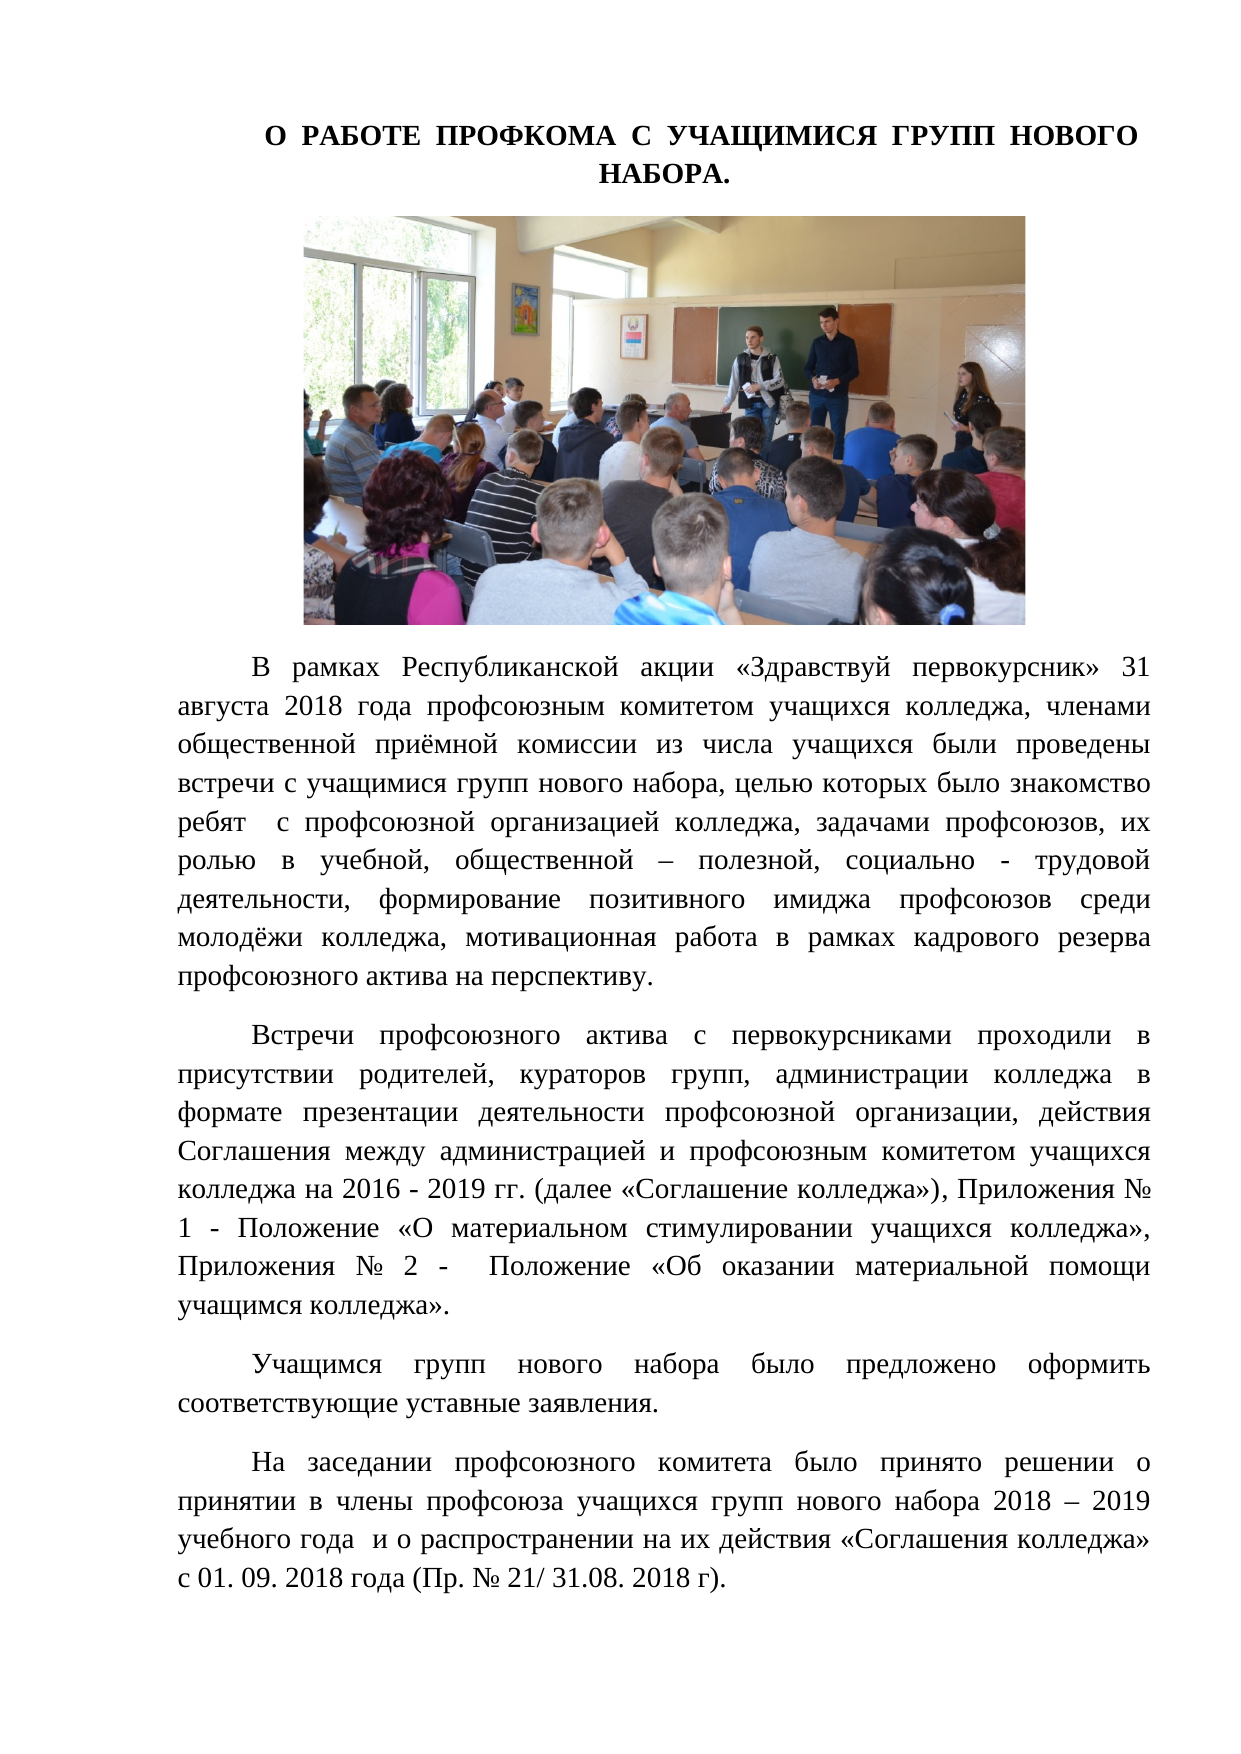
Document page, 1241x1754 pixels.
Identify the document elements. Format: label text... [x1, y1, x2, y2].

text В рамках Республиканской акции «Здравствуй первокурсник» 31 августа 2018 года профсоюзным комитетом учащихся колледжа, членами общественной приёмной комиссии из числа учащихся были проведены встречи с учащимися групп нового набора, целью которых было знакомство ребят с профсоюзной организацией колледжа, задачами профсоюзов, их ролью в учебной, общественной – полезной, социально - трудовой деятельности, формирование позитивного имиджа профсоюзов среди молодёжи колледжа, мотивационная работа в рамках кадрового резерва профсоюзного актива на перспективу. [177, 649, 1152, 991]
text О РАБОТЕ ПРОФКОМА С УЧАЩИМИСЯ ГРУПП НОВОГО НАБОРА. [177, 118, 1152, 190]
text Встречи профсоюзного актива с первокурсниками проходили в присутствии родителей, кураторов групп, администрации колледжа в формате презентации деятельности профсоюзной организации, действия Соглашения между администрацией и профсоюзным комитетом учащихся колледжа на 2016 - 2019 гг. (далее «Соглашение колледжа»), Приложения № 1 - Положение «О материальном стимулировании учащихся колледжа», Приложения № 2 - Положение «Об оказании материальной помощи учащимся колледжа». [177, 1017, 1152, 1321]
picture [303, 216, 1026, 625]
text Учащимся групп нового набора было предложено оформить соответствующие уставные заявления. [177, 1346, 1152, 1418]
text На заседании профсоюзного комитета было принято решении о принятии в члены профсоюза учащихся групп нового набора 2018 – 2019 учебного года и о распространении на их действия «Соглашения колледжа» с 01. 09. 2018 года (Пр. № 21/ 31.08. 2018 г). [177, 1444, 1152, 1593]
